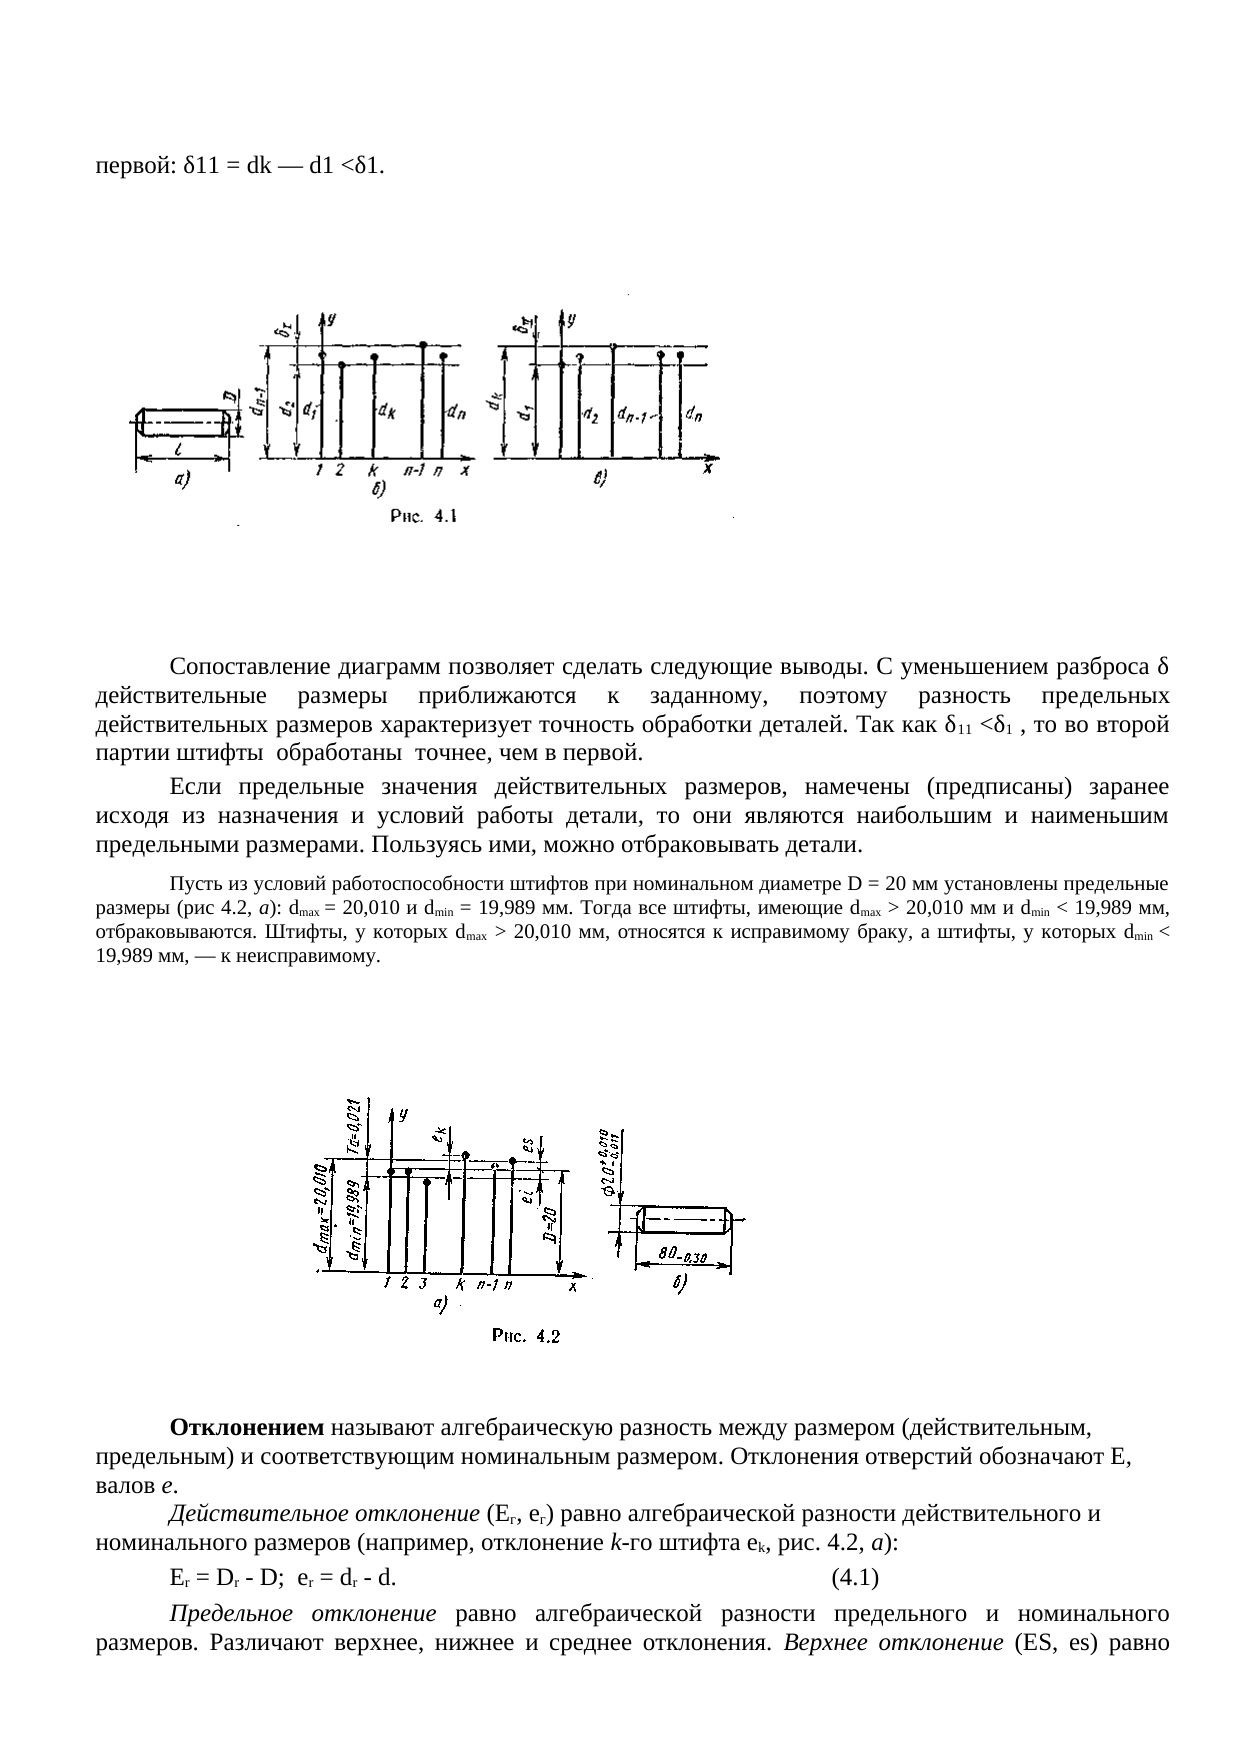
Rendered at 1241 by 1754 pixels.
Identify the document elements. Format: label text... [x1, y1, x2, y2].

picture [309, 1078, 761, 1350]
text Если предельные значения действительных размеров, намечены (предписаны) заранее исходя из назначения и условий работы детали, то они являются наибольшим и наименьшим предельными размерами. Пользуясь ими, можно отбраковывать детали. [95, 771, 1170, 857]
text Отклонением называют алгебраическую разность между размером (действительным, предельным) и соответствующим номинальным размером. Отклонения отверстий обозначают Е, валов е. [95, 1412, 1170, 1498]
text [95, 150, 1170, 179]
text Er = Dr - D; er = dr - d. (4.1) [95, 1562, 1170, 1591]
text Пусть из условий работоспособности штифтов при номинальном диаметре D = 20 мм установлены предельные размеры (рис 4.2, а): dmах = 20,010 и dmin = 19,989 мм. Тогда все штифты, имеющие dmax > 20,010 мм и dmin < 19,989 мм, отбраковываются. Штифты, у которых dmax > 20,010 мм, относятся к исправимому браку, а штифты, у которых dmin < 19,989 мм, — к неисправимому. [95, 871, 1170, 967]
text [95, 1598, 1170, 1656]
text Действительное отклонение (Ег, ег) равно алгебраической разности действительного и номинального размеров (например, отклонение k-гo штифта еk, рис. 4.2, а): [95, 1498, 1170, 1556]
text Сопоставление диаграмм позволяет сделать следующие выводы. С уменьшением разброса δ действительные размеры приближаются к заданному, поэтому разность предельных действительных размеров характеризует точность обработки деталей. Так как δ11 <δ1 , то во второй партии штифты обpaбoтaны точнee, чем в первой. [95, 651, 1170, 766]
picture [95, 258, 740, 551]
